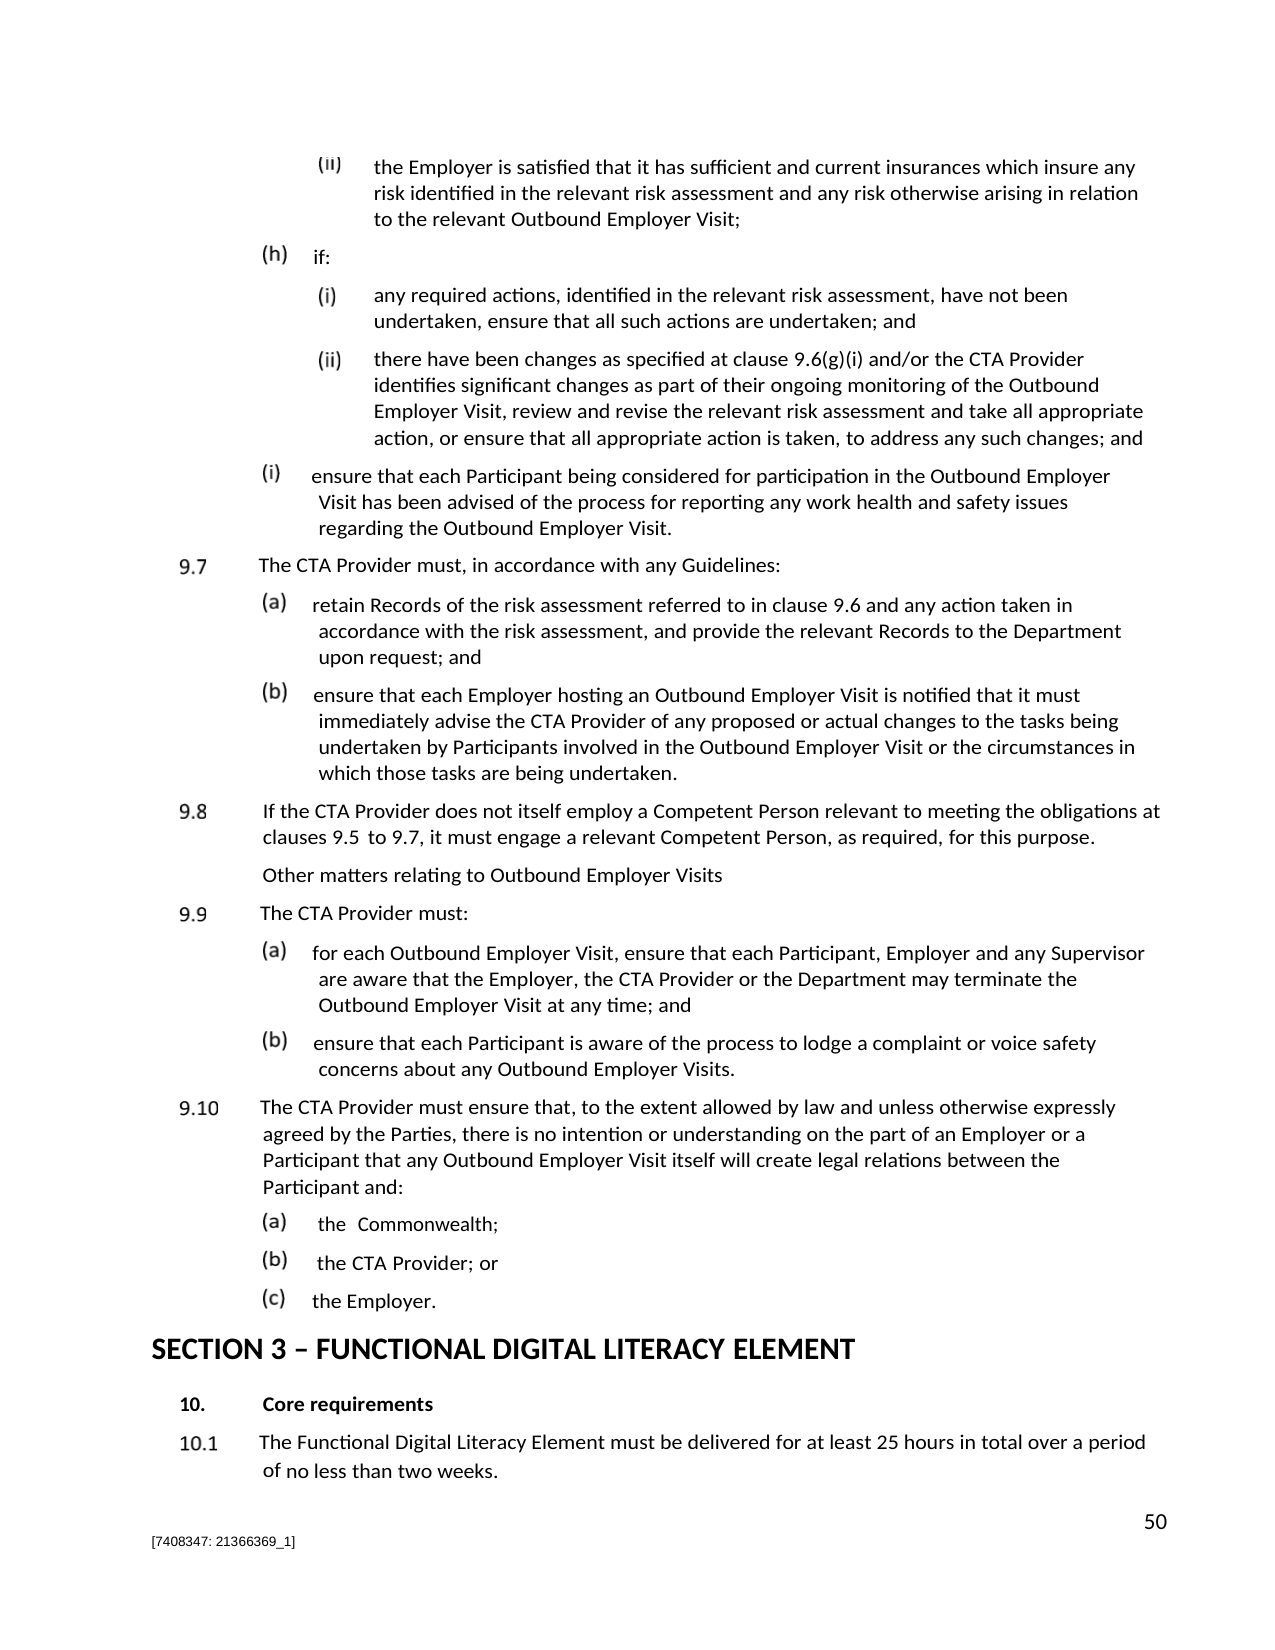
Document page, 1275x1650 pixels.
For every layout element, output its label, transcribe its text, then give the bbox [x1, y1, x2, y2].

picture [318, 286, 336, 307]
picture [179, 558, 207, 575]
picture [262, 592, 286, 613]
picture [318, 350, 341, 371]
picture [180, 1435, 218, 1451]
text ensure that each Participant being considered for participation in the Outbound Employer Visit has been advised of the process for reporting any work health and safety issues regarding the Outbound Employer Visit. [263, 463, 1151, 541]
text ensure that each Employer hosting an Outbound Employer Visit is notified that it must immediately advise the CTA Provider of any proposed or actual changes to the tasks being undertaken by Participants involved in the Outbound Employer Visit or the circumstances in which those tasks are being undertaken. [263, 682, 1151, 786]
text Other matters relating to Outbound Employer Visits The CTA Provider must: [179, 862, 739, 927]
text the Commonwealth; the CTA Provider; or the Employer. [263, 1212, 498, 1313]
picture [179, 1100, 219, 1116]
picture [262, 940, 286, 961]
picture [262, 244, 287, 265]
list Core requirements [179, 1392, 912, 1417]
text The Functional Digital Literacy Element must be delivered for at least 25 hours in total over a period of no less than two weeks. [180, 1429, 1164, 1483]
picture [262, 1250, 287, 1270]
picture [262, 463, 280, 483]
text If the CTA Provider does not itself employ a Competent Person relevant to meeting the obligations at clauses 9.5 to 9.7, it must engage a relevant Competent Person, as required, for this purpose. [263, 798, 1177, 850]
picture [262, 1031, 287, 1051]
picture [262, 682, 287, 703]
text SECTION 3 – FUNCTIONAL DIGITAL LITERACY ELEMENT [151, 1329, 912, 1368]
picture [318, 157, 341, 174]
text The CTA Provider must, in accordance with any Guidelines: [179, 553, 912, 579]
picture [179, 906, 207, 922]
text for each Outbound Employer Visit, ensure that each Participant, Employer and any Supervisor are aware that the Employer, the CTA Provider or the Department may terminate the Outbound Employer Visit at any time; and [263, 940, 1157, 1018]
picture [262, 1288, 285, 1309]
text there have been changes as specified at clause 9.6(g)(i) and/or the CTA Provider identifies significant changes as part of their ongoing monitoring of the Outbound Employer Visit, review and revise the relevant risk assessment and take all appropriate action, or ensure that all appropriate action is taken, to address any such changes; and [374, 346, 1161, 450]
text retain Records of the risk assessment referred to in clause 9.6 and any action taken in accordance with the risk assessment, and provide the relevant Records to the Department upon request; and [263, 592, 1157, 670]
text any required actions, identified in the relevant risk assessment, have not been undertaken, ensure that all such actions are undertaken; and [374, 282, 1161, 334]
text The CTA Provider must ensure that, to the extent allowed by law and unless otherwise expressly agreed by the Parties, there is no intention or understanding on the part of an Employer or a Participant that any Outbound Employer Visit itself will create legal relations between the Participant and: [179, 1094, 1151, 1199]
text the Employer is satisfied that it has sufficient and current insurances which insure any risk identified in the relevant risk assessment and any risk otherwise arising in relation to the relevant Outbound Employer Visit; [374, 154, 1161, 232]
text ensure that each Participant is aware of the process to lodge a complaint or voice safety concerns about any Outbound Employer Visits. [263, 1030, 1151, 1082]
picture [179, 803, 207, 819]
picture [262, 1212, 286, 1232]
